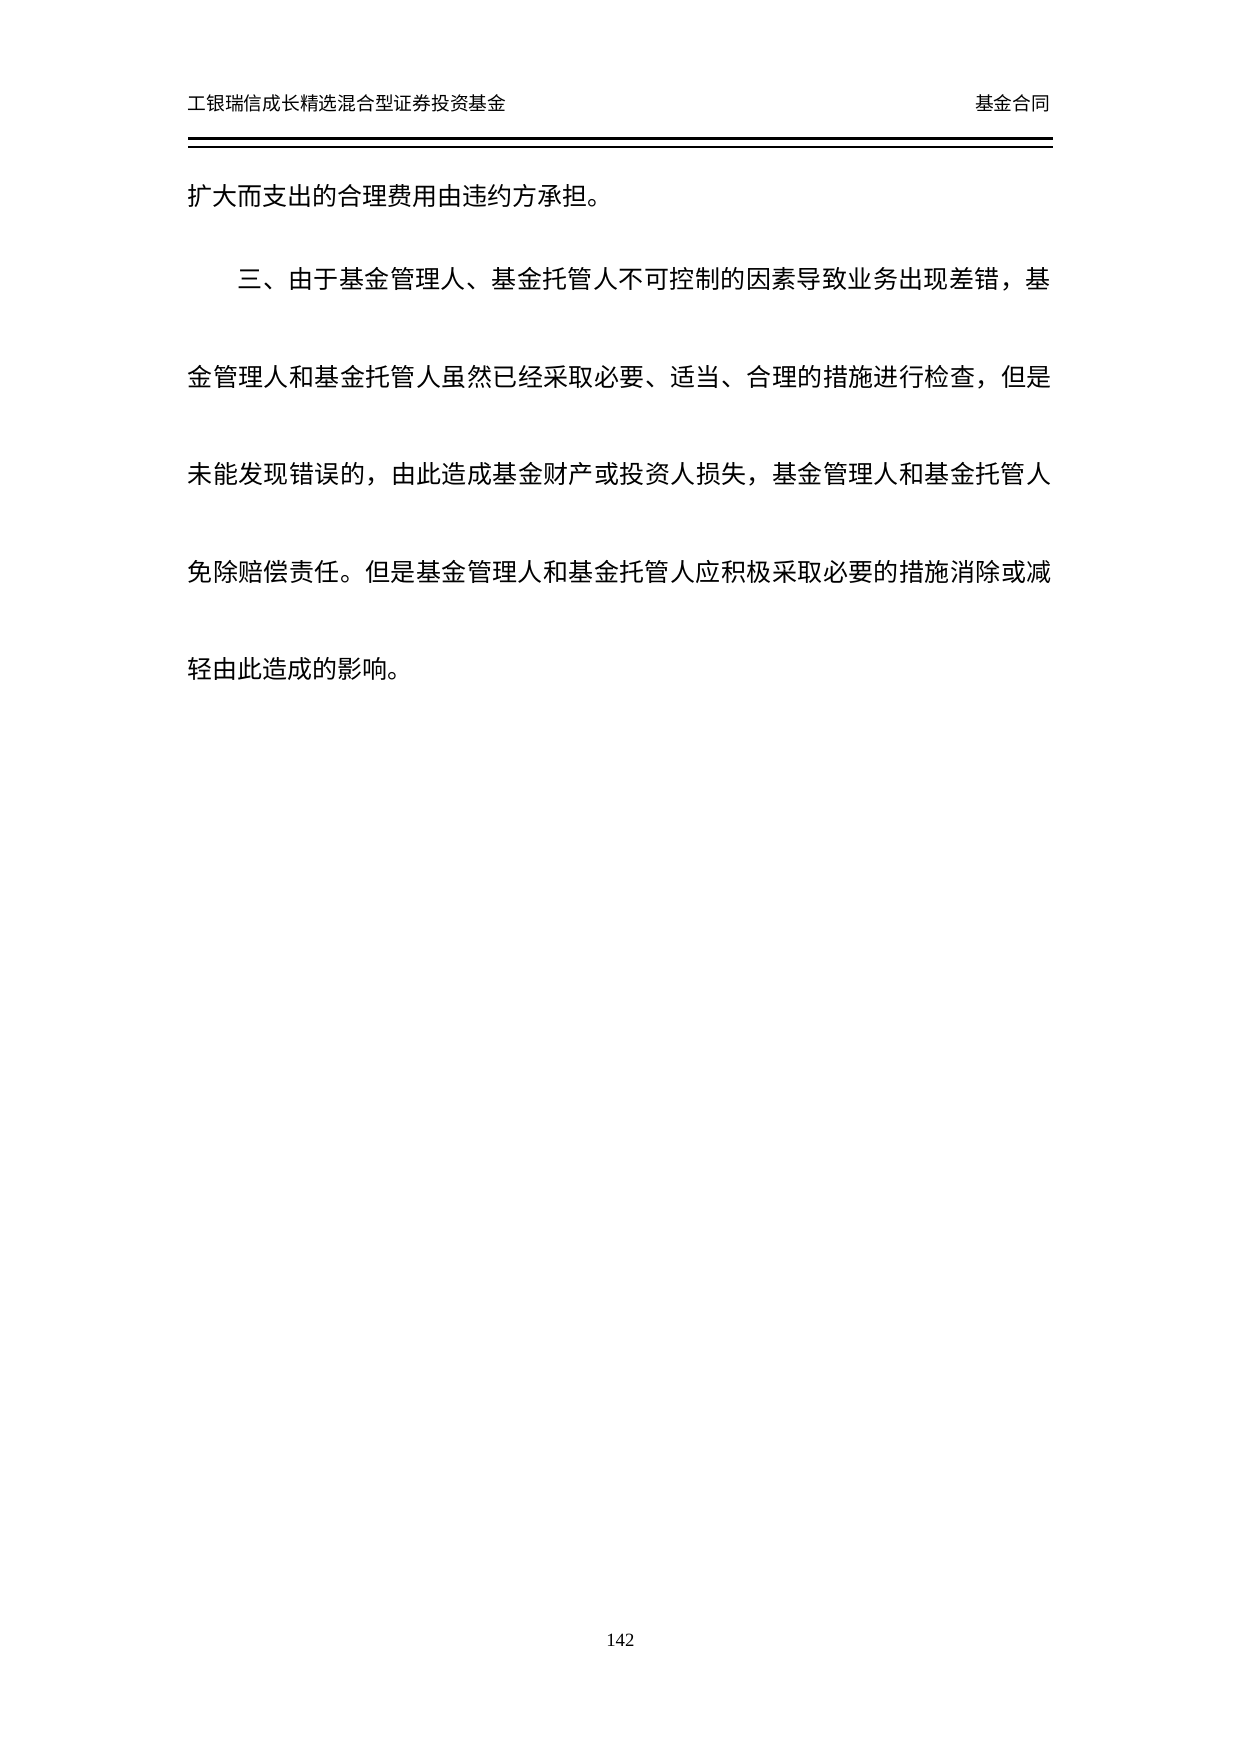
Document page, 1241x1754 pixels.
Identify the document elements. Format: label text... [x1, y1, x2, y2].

text 三、由于基金管理人、基金托管人不可控制的因素导致业务出现差错，基金管理人和基金托管人虽然已经采取必要、适当、合理的措施进行检查，但是未能发现错误的，由此造成基金财产或投资人损失，基金管理人和基金托管人免除赔偿责任。但是基金管理人和基金托管人应积极采取必要的措施消除或减轻由此造成的影响。 [187, 245, 1053, 700]
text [187, 162, 1053, 227]
